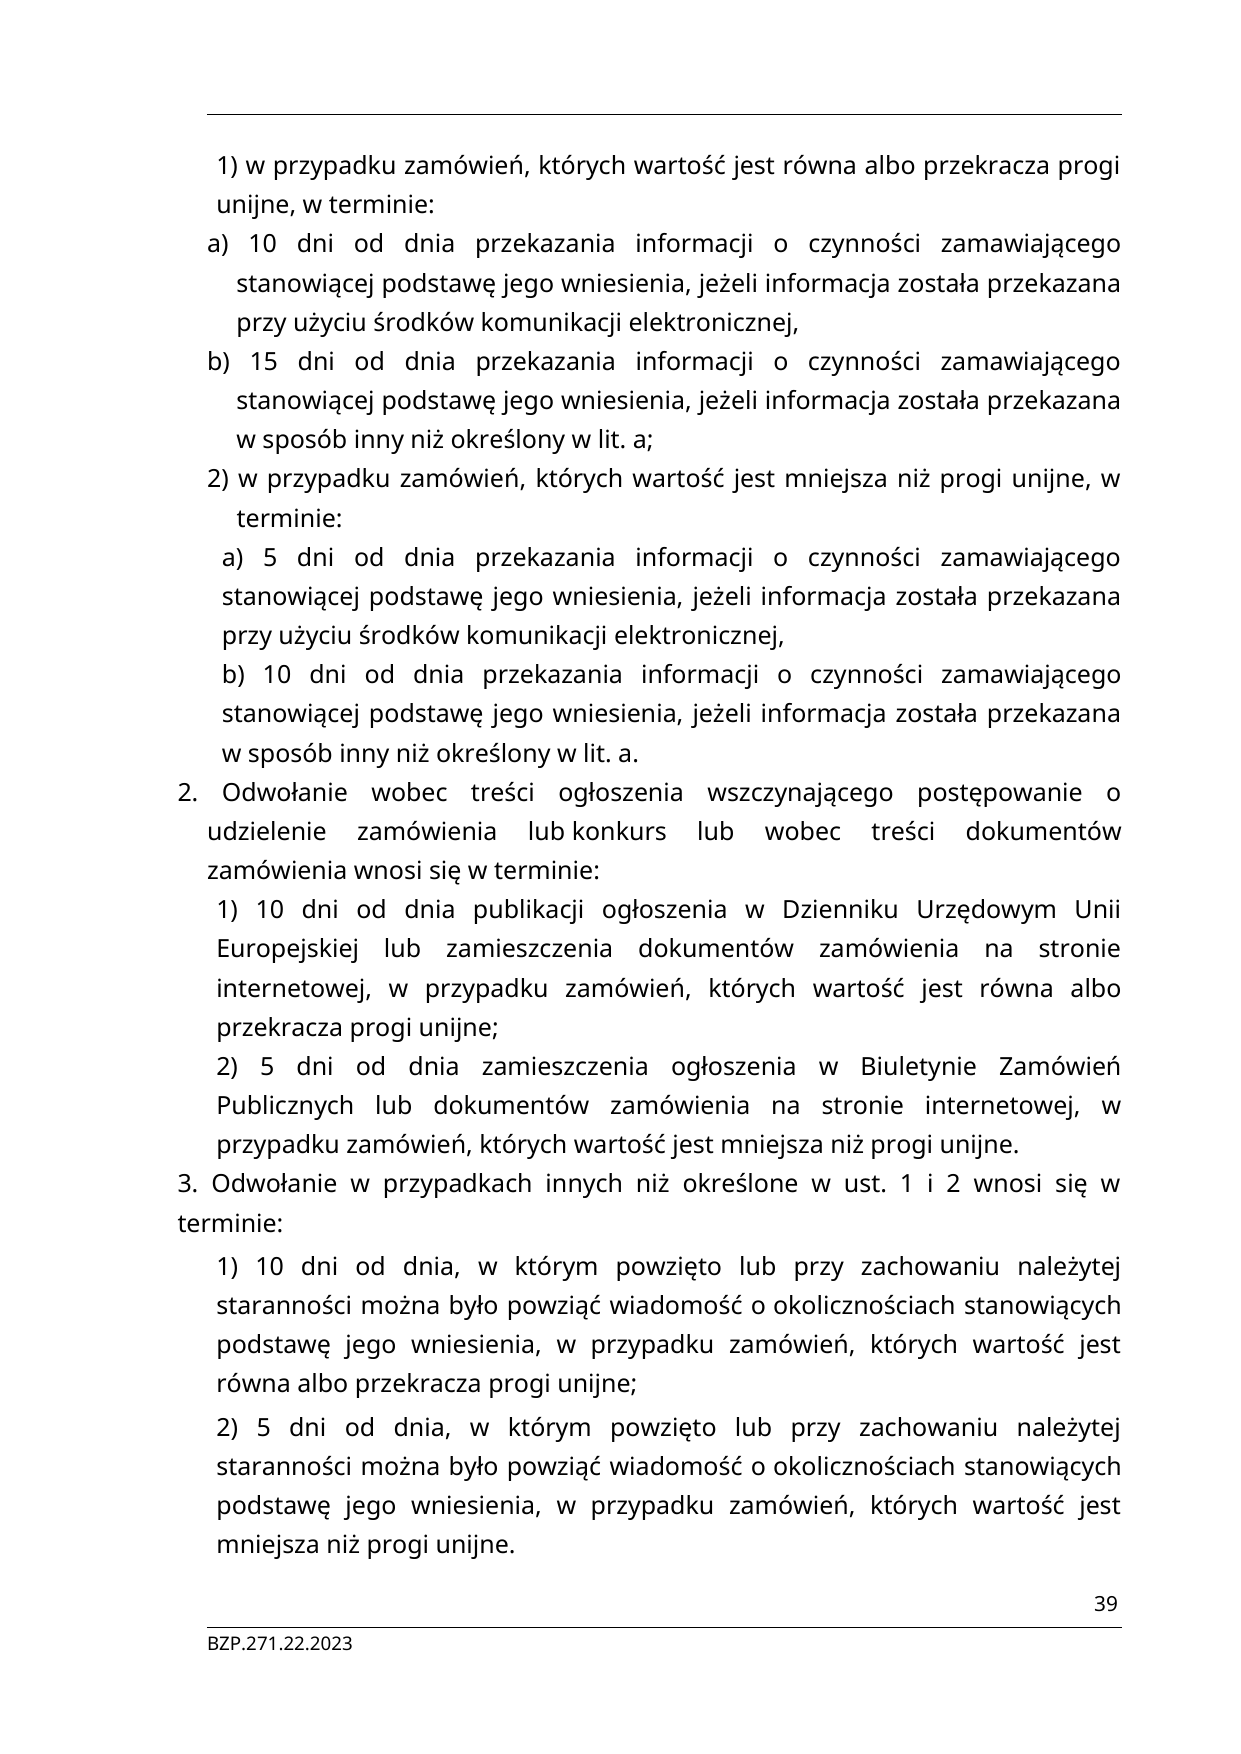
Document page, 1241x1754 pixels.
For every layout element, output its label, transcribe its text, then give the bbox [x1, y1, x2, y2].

text 2) 5 dni od dnia zamieszczenia ogłoszenia w Biuletynie Zamówień Publicznych lub dokumentów zamówienia na stronie internetowej, w przypadku zamówień, których wartość jest mniejsza niż progi unijne. [216, 1048, 1122, 1161]
text 2) w przypadku zamówień, których wartość jest mniejsza niż progi unijne, w terminie: [207, 461, 1122, 534]
text a) 5 dni od dnia przekazania informacji o czynności zamawiającego stanowiącej podstawę jego wniesienia, jeżeli informacja została przekazana przy użyciu środków komunikacji elektronicznej, [222, 539, 1122, 652]
text 1) w przypadku zamówień, których wartość jest równa albo przekracza progi unijne, w terminie: [216, 148, 1122, 221]
text 2. Odwołanie wobec treści ogłoszenia wszczynającego postępowanie o udzielenie zamówienia lub konkurs lub wobec treści dokumentów zamówienia wnosi się w terminie: [177, 774, 1122, 887]
text a) 10 dni od dnia przekazania informacji o czynności zamawiającego stanowiącej podstawę jego wniesienia, jeżeli informacja została przekazana przy użyciu środków komunikacji elektronicznej, [207, 226, 1122, 338]
text 1) 10 dni od dnia, w którym powzięto lub przy zachowaniu należytej staranności można było powziąć wiadomość o okolicznościach stanowiących podstawę jego wniesienia, w przypadku zamówień, których wartość jest równa albo przekracza progi unijne; [216, 1248, 1122, 1400]
text 3. Odwołanie w przypadkach innych niż określone w ust. 1 i 2 wnosi się w terminie: [177, 1166, 1122, 1239]
text b) 10 dni od dnia przekazania informacji o czynności zamawiającego stanowiącej podstawę jego wniesienia, jeżeli informacja została przekazana w sposób inny niż określony w lit. a. [222, 657, 1122, 769]
text 2) 5 dni od dnia, w którym powzięto lub przy zachowaniu należytej staranności można było powziąć wiadomość o okolicznościach stanowiących podstawę jego wniesienia, w przypadku zamówień, których wartość jest mniejsza niż progi unijne. [216, 1409, 1122, 1561]
text b) 15 dni od dnia przekazania informacji o czynności zamawiającego stanowiącej podstawę jego wniesienia, jeżeli informacja została przekazana w sposób inny niż określony w lit. a; [207, 343, 1122, 456]
text 1) 10 dni od dnia publikacji ogłoszenia w Dzienniku Urzędowym Unii Europejskiej lub zamieszczenia dokumentów zamówienia na stronie internetowej, w przypadku zamówień, których wartość jest równa albo przekracza progi unijne; [216, 892, 1122, 1043]
